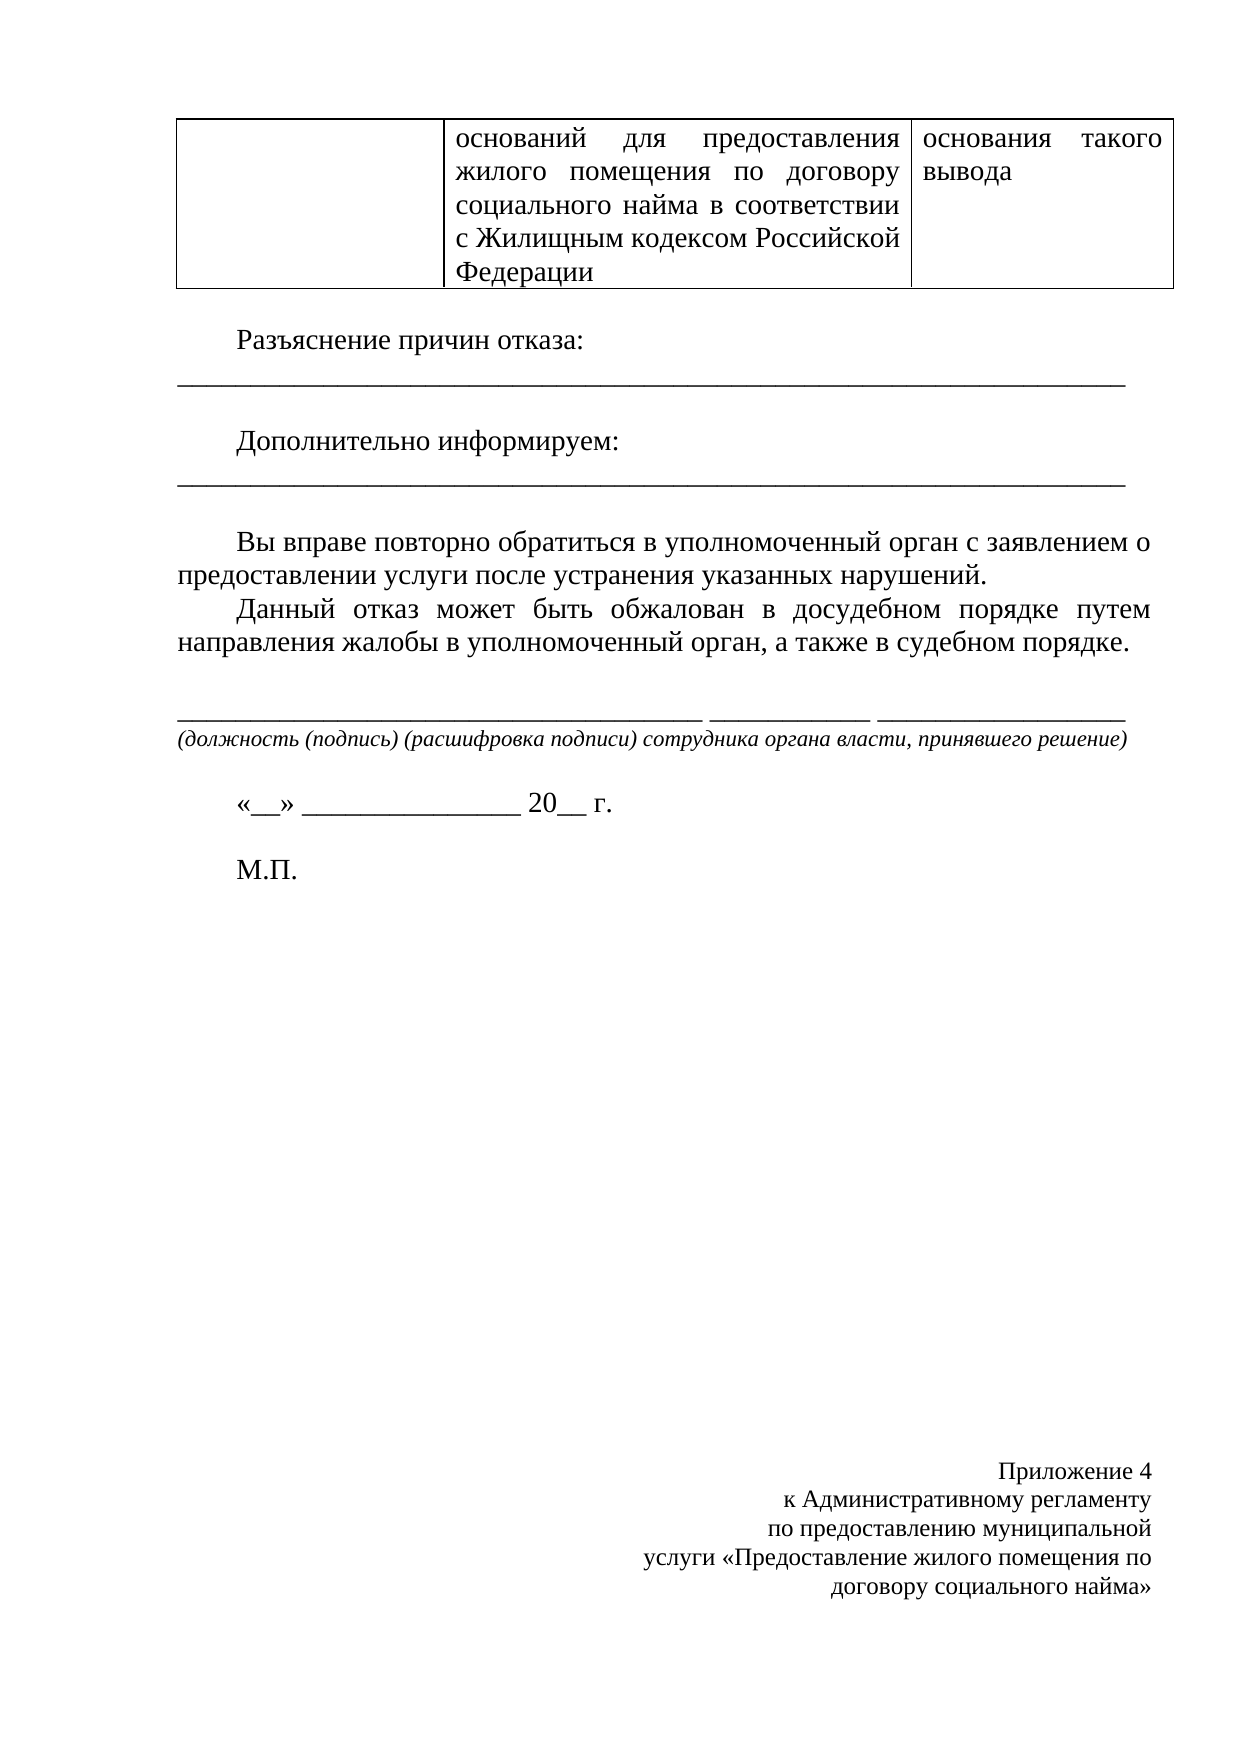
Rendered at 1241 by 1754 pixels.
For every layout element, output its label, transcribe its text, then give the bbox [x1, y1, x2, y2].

text Дополнительно информируем: _________________________________________________________________ [177, 423, 1152, 490]
text М.П. [177, 852, 1152, 886]
text (должность (подпись) (расшифровка подписи) сотрудника органа власти, принявшего решение) [177, 725, 1152, 751]
text ____________________________________ ___________ _________________ [177, 691, 1152, 725]
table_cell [912, 120, 1173, 287]
text Вы вправе повторно обратиться в уполномоченный орган с заявлением о предоставлении услуги после устранения указанных нарушений. [177, 524, 1152, 591]
text по предоставлению муниципальной услуги «Предоставление жилого помещения по договору социального найма» [591, 1513, 1152, 1599]
table_cell [177, 120, 443, 287]
text Данный отказ может быть обжалован в досудебном порядке путем направления жалобы в уполномоченный орган, а также в судебном порядке. [177, 591, 1152, 658]
text Разъяснение причин отказа: _________________________________________________________________ [177, 322, 1152, 389]
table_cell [445, 120, 911, 287]
text «__» _______________ 20__ г. [177, 785, 1152, 818]
text к Административному регламенту [591, 1484, 1152, 1513]
text Приложение 4 [177, 1422, 1152, 1484]
